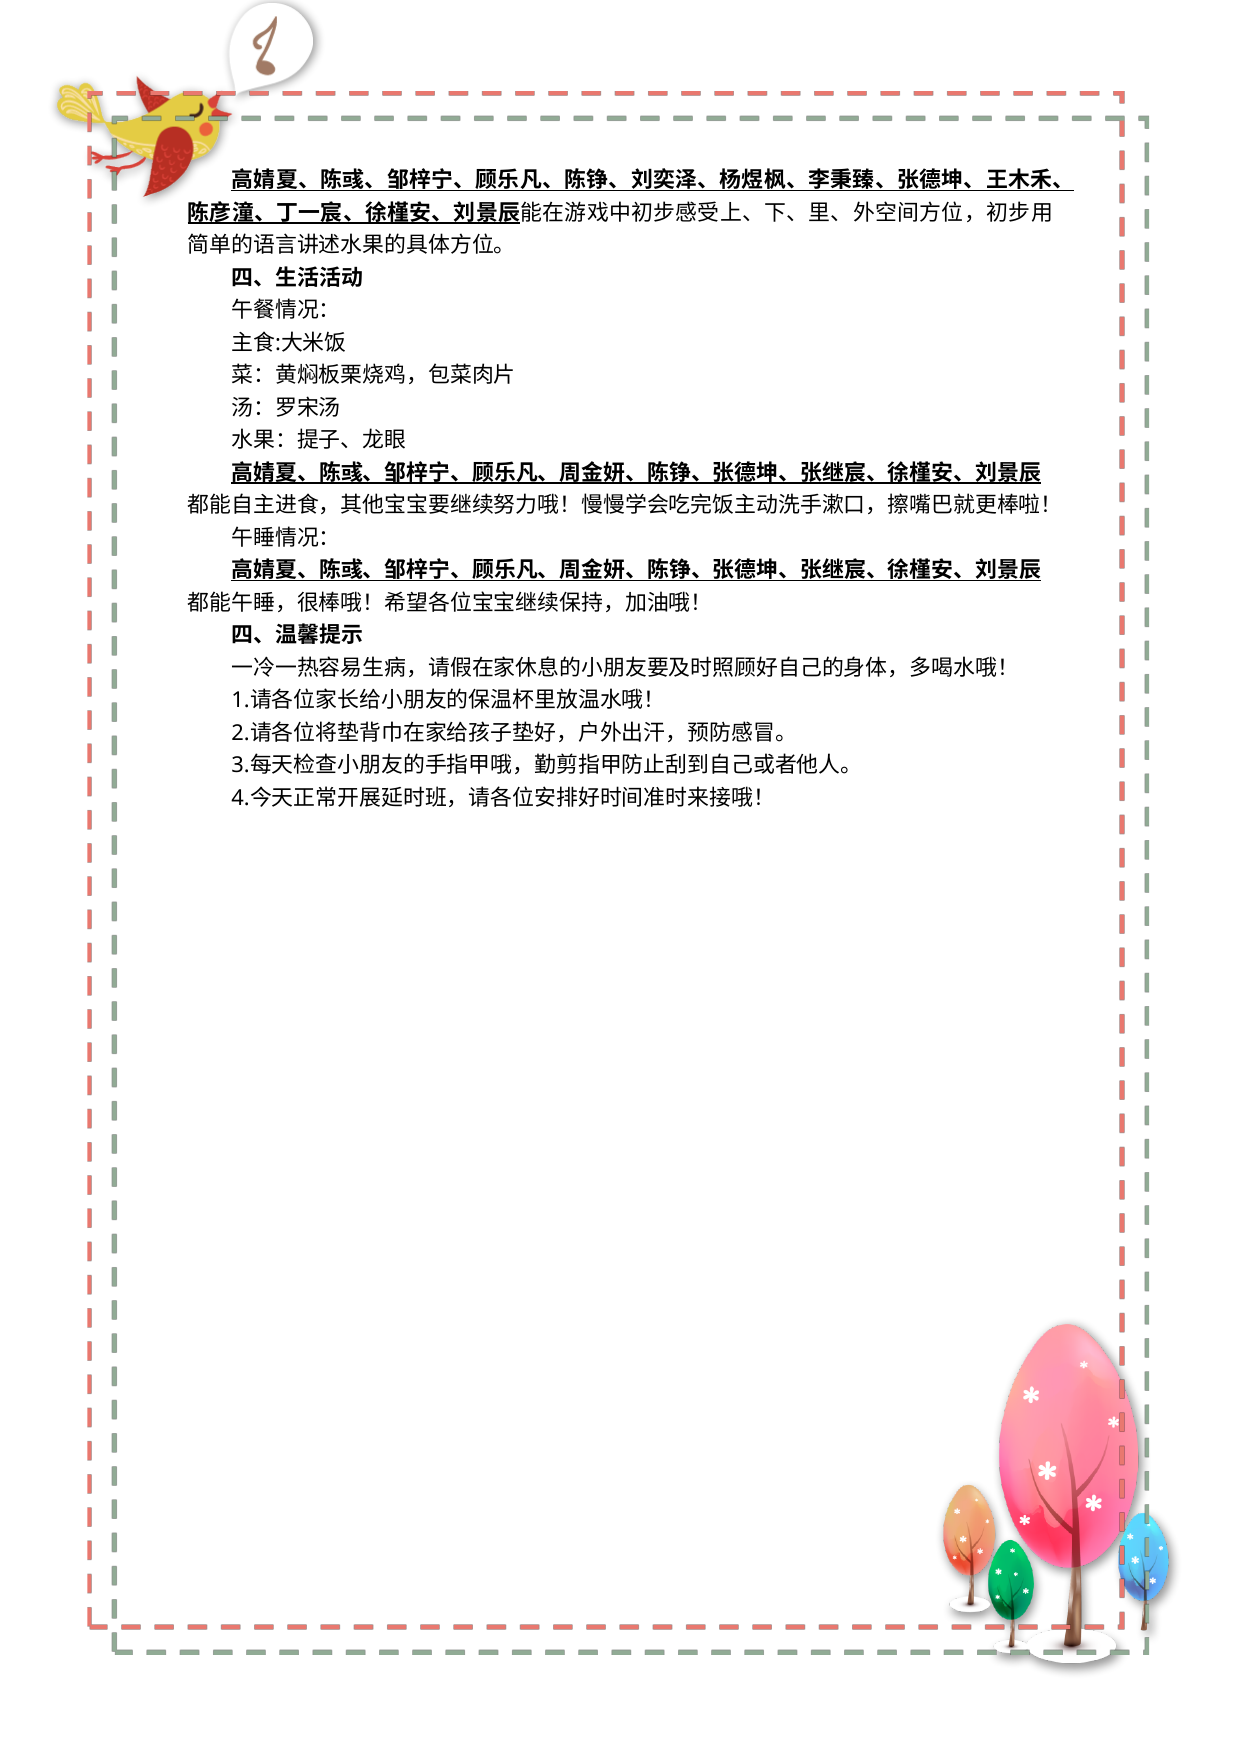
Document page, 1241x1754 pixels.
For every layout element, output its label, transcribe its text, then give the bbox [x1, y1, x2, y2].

text 水果：提子、龙眼 [187, 422, 1053, 454]
list 一冷一热容易生病，请假在家休息的小朋友要及时照顾好自己的身体，多喝水哦！ [187, 649, 1053, 682]
list 3.每天检查小朋友的手指甲哦，勤剪指甲防止刮到自己或者他人。 [187, 747, 1053, 779]
text 高婧夏、陈彧、邹梓宁、顾乐凡、周金妍、陈铮、张德坤、张继宸、徐槿安、刘景辰都能午睡，很棒哦！希望各位宝宝继续保持，加油哦！ [187, 552, 1053, 617]
text 主食:大米饭 [187, 324, 1053, 357]
list 1.请各位家长给小朋友的保温杯里放温水哦！ [187, 682, 1053, 714]
list 2.请各位将垫背巾在家给孩子垫好，户外出汗，预防感冒。 [187, 714, 1053, 747]
list 四、生活活动 [231, 259, 1053, 292]
list 高婧夏、陈彧、邹梓宁、顾乐凡、陈铮、刘奕泽、杨煜枫、李秉臻、张德坤、王木禾、陈彦潼、丁一宸、徐槿安、刘景辰能在游戏中初步感受上、下、里、外空间方位，初步用简单的语言讲述水果的具体方位。 [187, 162, 1053, 259]
list 4.今天正常开展延时班，请各位安排好时间准时来接哦！ [187, 779, 1053, 812]
picture [57, 3, 1241, 1689]
list 温馨提示 [187, 617, 1053, 649]
text 午睡情况： [187, 519, 1053, 552]
text 菜：黄焖板栗烧鸡，包菜肉片 [187, 357, 1053, 389]
text 午餐情况： [187, 292, 1053, 324]
text 汤：罗宋汤 [187, 389, 1053, 422]
text 高婧夏、陈彧、邹梓宁、顾乐凡、周金妍、陈铮、张德坤、张继宸、徐槿安、刘景辰都能自主进食，其他宝宝要继续努力哦！慢慢学会吃完饭主动洗手漱口，擦嘴巴就更棒啦！ [187, 454, 1053, 519]
